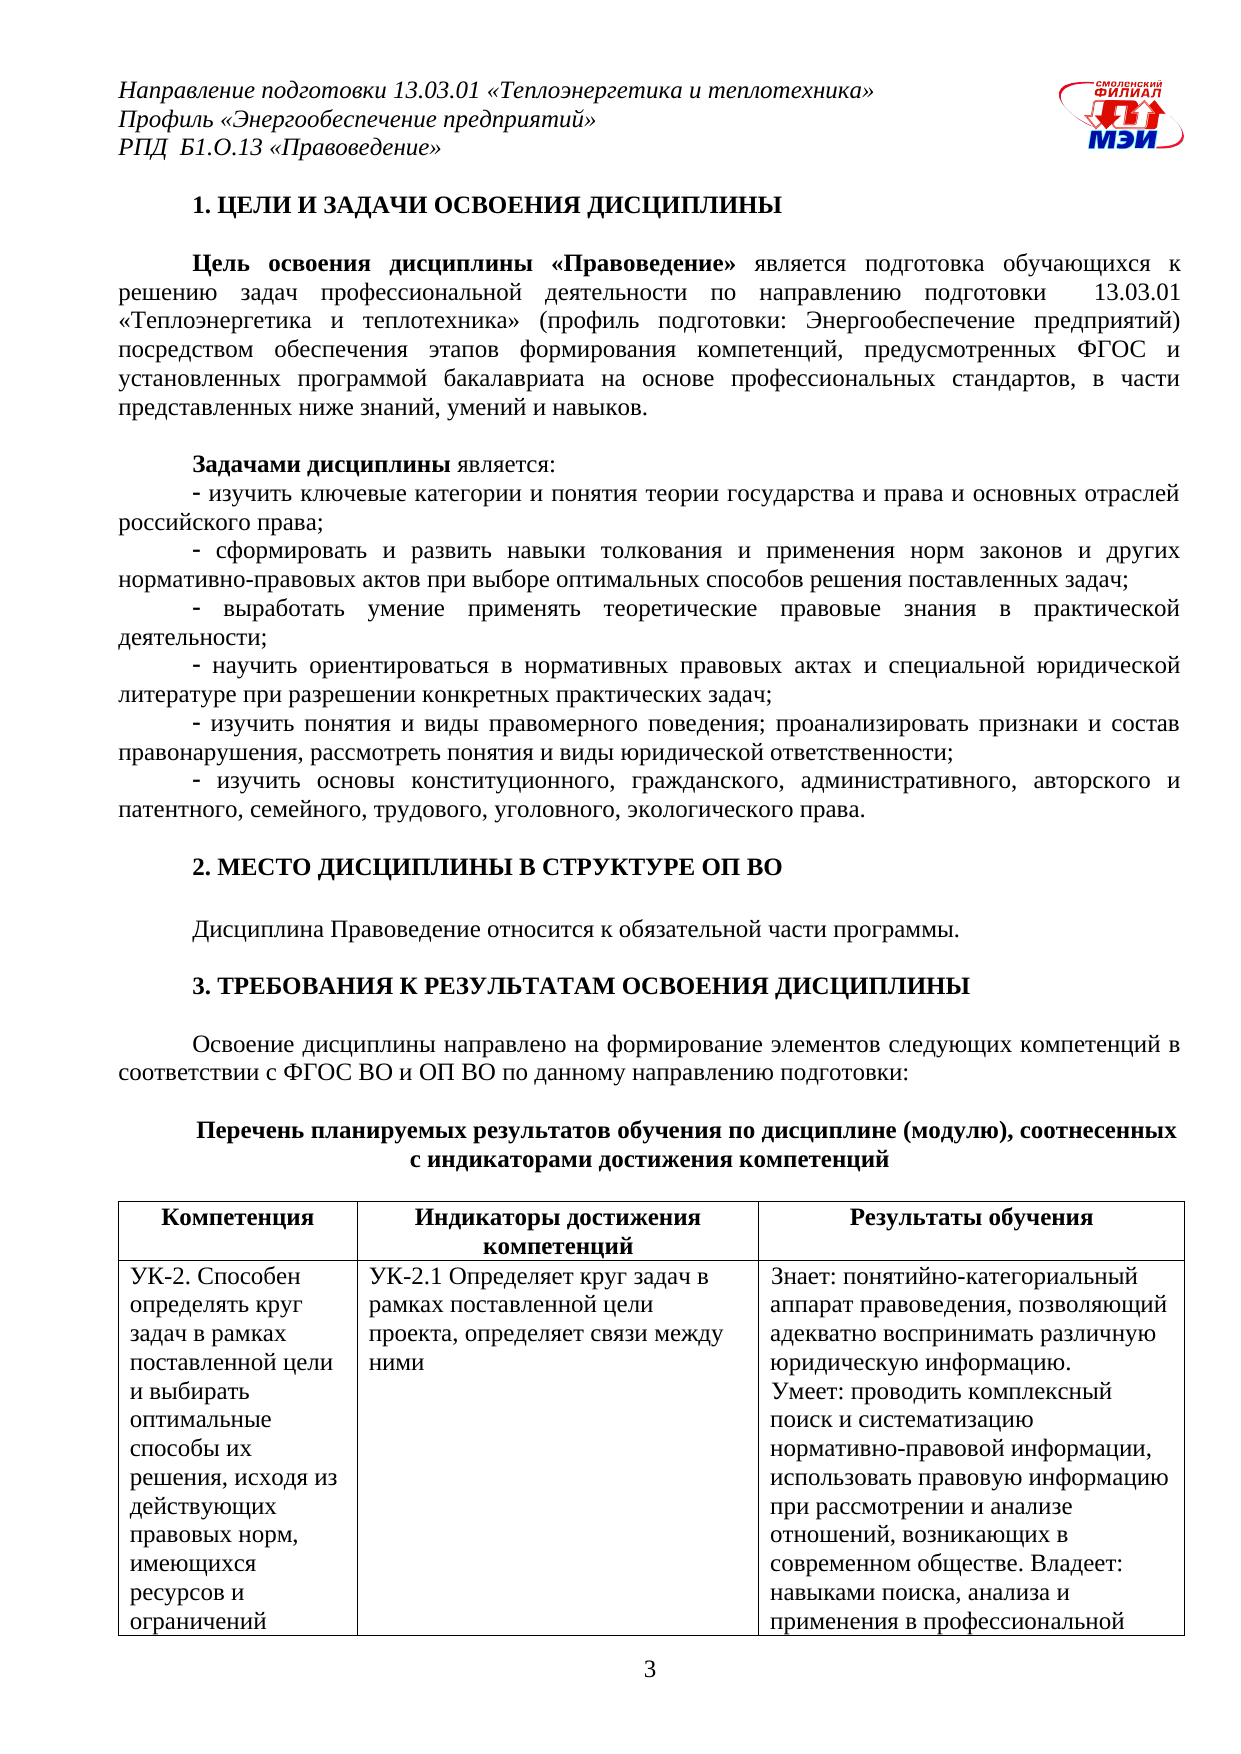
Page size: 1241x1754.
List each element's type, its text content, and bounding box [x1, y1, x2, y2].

picture [1058, 77, 1185, 159]
table_cell УК-2.1 Определяет круг задач в рамках поставленной цели проекта, определяет связи между ними [358, 1261, 758, 1634]
table_header Компетенция [119, 1202, 357, 1260]
text Освоение дисциплины направлено на формирование элементов следующих компетенций в соответствии с ФГОС ВО и ОП ВО по данному направлению подготовки: [118, 1029, 1181, 1086]
text изучить основы конституционного, гражданского, административного, авторского и патентного, семейного, трудового, уголовного, экологического права. [118, 765, 1181, 823]
text выработать умение применять теоретические правовые знания в практической деятельности; [118, 593, 1181, 650]
text сформировать и развить навыки толкования и применения норм законов и других нормативно-правовых актов при выборе оптимальных способов решения поставленных задач; [118, 535, 1181, 593]
text Перечень планируемых результатов обучения по дисциплине (модулю), соотнесенных с индикаторами достижения компетенций [118, 1115, 1181, 1172]
text изучить ключевые категории и понятия теории государства и права и основных отраслей российского права; [118, 478, 1181, 535]
text 1. ЦЕЛИ И ЗАДАЧИ ОСВОЕНИЯ ДИСЦИПЛИНЫ [192, 190, 1181, 219]
table_header Результаты обучения [759, 1202, 1184, 1260]
text 3. ТРЕБОВАНИЯ К РЕЗУЛЬТАТАМ ОСВОЕНИЯ ДИСЦИПЛИНЫ [192, 971, 1181, 1000]
table_header Индикаторы достижения компетенций [358, 1202, 758, 1260]
text Цель освоения дисциплины «Правоведение» является подготовка обучающихся к решению задач профессиональной деятельности по направлению подготовки 13.03.01 «Теплоэнергетика и теплотехника» (профиль подготовки: Энергообеспечение предприятий) посредством обеспечения этапов формирования компетенций, предусмотренных ФГОС и установленных программой бакалавриата на основе профессиональных стандартов, в части представленных ниже знаний, умений и навыков. [118, 248, 1181, 420]
text изучить понятия и виды правомерного поведения; проанализировать признаки и состав правонарушения, рассмотреть понятия и виды юридической ответственности; [118, 708, 1181, 765]
text 2. МЕСТО ДИСЦИПЛИНЫ В СТРУКТУРЕ ОП ВО [192, 852, 1181, 880]
text Задачами дисциплины является: [118, 449, 1181, 478]
text Дисциплина Правоведение относится к обязательной части программы. [118, 914, 1181, 942]
text научить ориентироваться в нормативных правовых актах и специальной юридической литературе при разрешении конкретных практических задач; [118, 650, 1181, 708]
